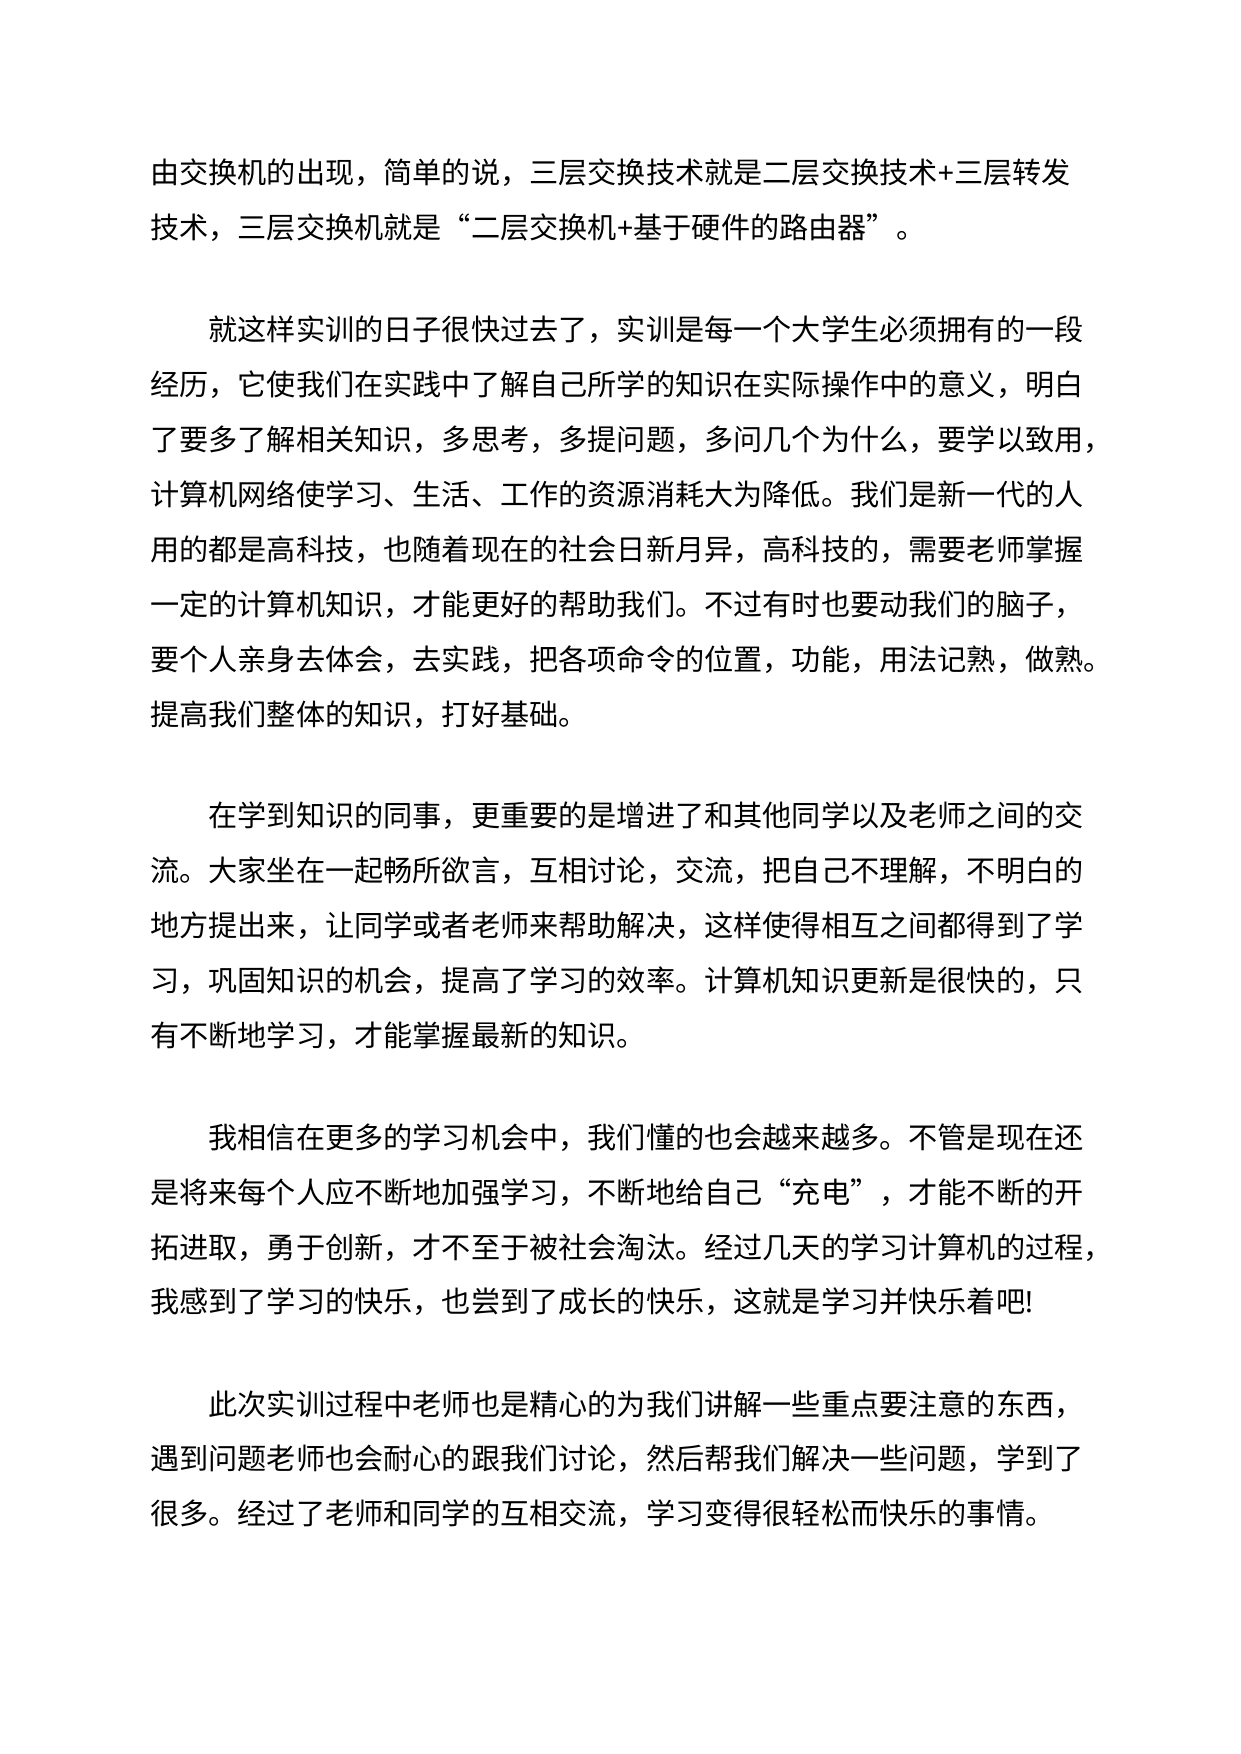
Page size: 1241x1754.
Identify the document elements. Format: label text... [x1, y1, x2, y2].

text 在学到知识的同事，更重要的是增进了和其他同学以及老师之间的交流。大家坐在一起畅所欲言，互相讨论，交流，把自己不理解，不明白的地方提出来，让同学或者老师来帮助解决，这样使得相互之间都得到了学习，巩固知识的机会，提高了学习的效率。计算机知识更新是很快的，只有不断地学习，才能掌握最新的知识。 [150, 793, 1090, 1055]
text 就这样实训的日子很快过去了，实训是每一个大学生必须拥有的一段经历，它使我们在实践中了解自己所学的知识在实际操作中的意义，明白了要多了解相关知识，多思考，多提问题，多问几个为什么，要学以致用，计算机网络使学习、生活、工作的资源消耗大为降低。我们是新一代的人用的都是高科技，也随着现在的社会日新月异，高科技的，需要老师掌握一定的计算机知识，才能更好的帮助我们。不过有时也要动我们的脑子，要个人亲身去体会，去实践，把各项命令的位置，功能，用法记熟，做熟。提高我们整体的知识，打好基础。 [150, 307, 1090, 733]
text 我相信在更多的学习机会中，我们懂的也会越来越多。不管是现在还是将来每个人应不断地加强学习，不断地给自己“充电”，才能不断的开拓进取，勇于创新，才不至于被社会淘汰。经过几天的学习计算机的过程，我感到了学习的快乐，也尝到了成长的快乐，这就是学习并快乐着吧! [150, 1114, 1090, 1321]
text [150, 150, 1090, 247]
text 此次实训过程中老师也是精心的为我们讲解一些重点要注意的东西，遇到问题老师也会耐心的跟我们讨论，然后帮我们解决一些问题，学到了很多。经过了老师和同学的互相交流，学习变得很轻松而快乐的事情。 [150, 1381, 1090, 1533]
